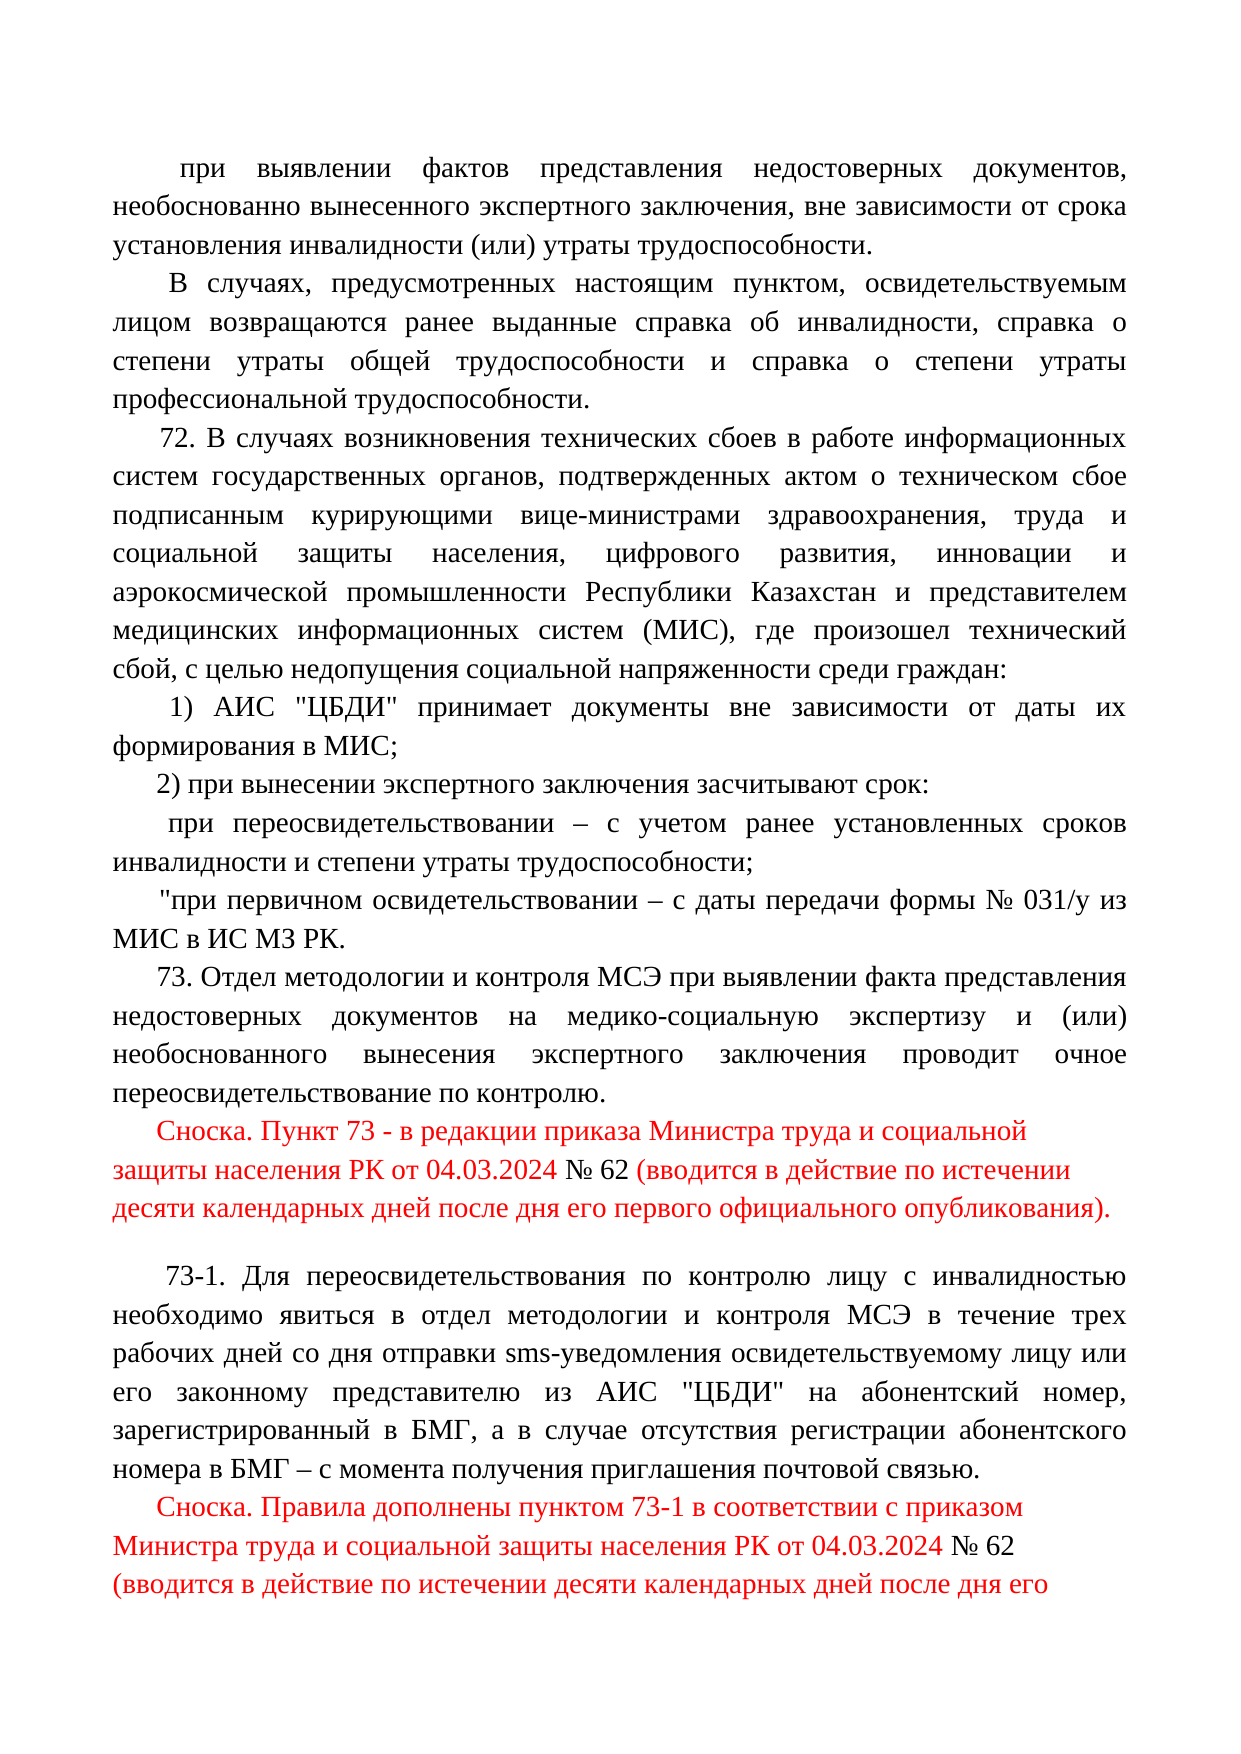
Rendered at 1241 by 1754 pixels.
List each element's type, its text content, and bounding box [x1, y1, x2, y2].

text при выявлении фактов представления недостоверных документов, необоснованно вынесенного экспертного заключения, вне зависимости от срока установления инвалидности (или) утраты трудоспособности. [112, 150, 1128, 261]
text 73-1. Для переосвидетельствования по контролю лицу с инвалидностью необходимо явиться в отдел методологии и контроля МСЭ в течение трех рабочих дней со дня отправки sms-уведомления освидетельствуемому лицу или его законному представителю из АИС "ЦБДИ" на абонентский номер, зарегистрированный в БМГ, а в случае отсутствия регистрации абонентского номера в БМГ – с момента получения приглашения почтовой связью. [112, 1258, 1128, 1484]
text В случаях, предусмотренных настоящим пунктом, освидетельствуемым лицом возвращаются ранее выданные справка об инвалидности, справка о степени утраты общей трудоспособности и справка о степени утраты профессиональной трудоспособности. [112, 266, 1128, 415]
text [112, 1489, 1128, 1600]
text "при первичном освидетельствовании – с даты передачи формы № 031/у из МИС в ИС МЗ РК. [112, 882, 1128, 954]
text 1) АИС "ЦБДИ" принимает документы вне зависимости от даты их формирования в МИС; [112, 689, 1128, 762]
text 73. Отдел методологии и контроля МСЭ при выявлении факта представления недостоверных документов на медико-социальную экспертизу и (или) необоснованного вынесения экспертного заключения проводит очное переосвидетельствование по контролю. [112, 959, 1128, 1108]
text Сноска. Пункт 73 - в редакции приказа Министра труда и социальной защиты населения РК от 04.03.2024 № 62 (вводится в действие по истечении десяти календарных дней после дня его первого официального опубликования). [112, 1113, 1128, 1254]
text при переосвидетельствовании – с учетом ранее установленных сроков инвалидности и степени утраты трудоспособности; [112, 805, 1128, 877]
text 72. В случаях возникновения технических сбоев в работе информационных систем государственных органов, подтвержденных актом о техническом сбое подписанным курирующими вице-министрами здравоохранения, труда и социальной защиты населения, цифрового развития, инновации и аэрокосмической промышленности Республики Казахстан и представителем медицинских информационных систем (МИС), где произошел технический сбой, с целью недопущения социальной напряженности среди граждан: [112, 420, 1128, 684]
text 2) при вынесении экспертного заключения засчитывают срок: [112, 767, 1128, 800]
